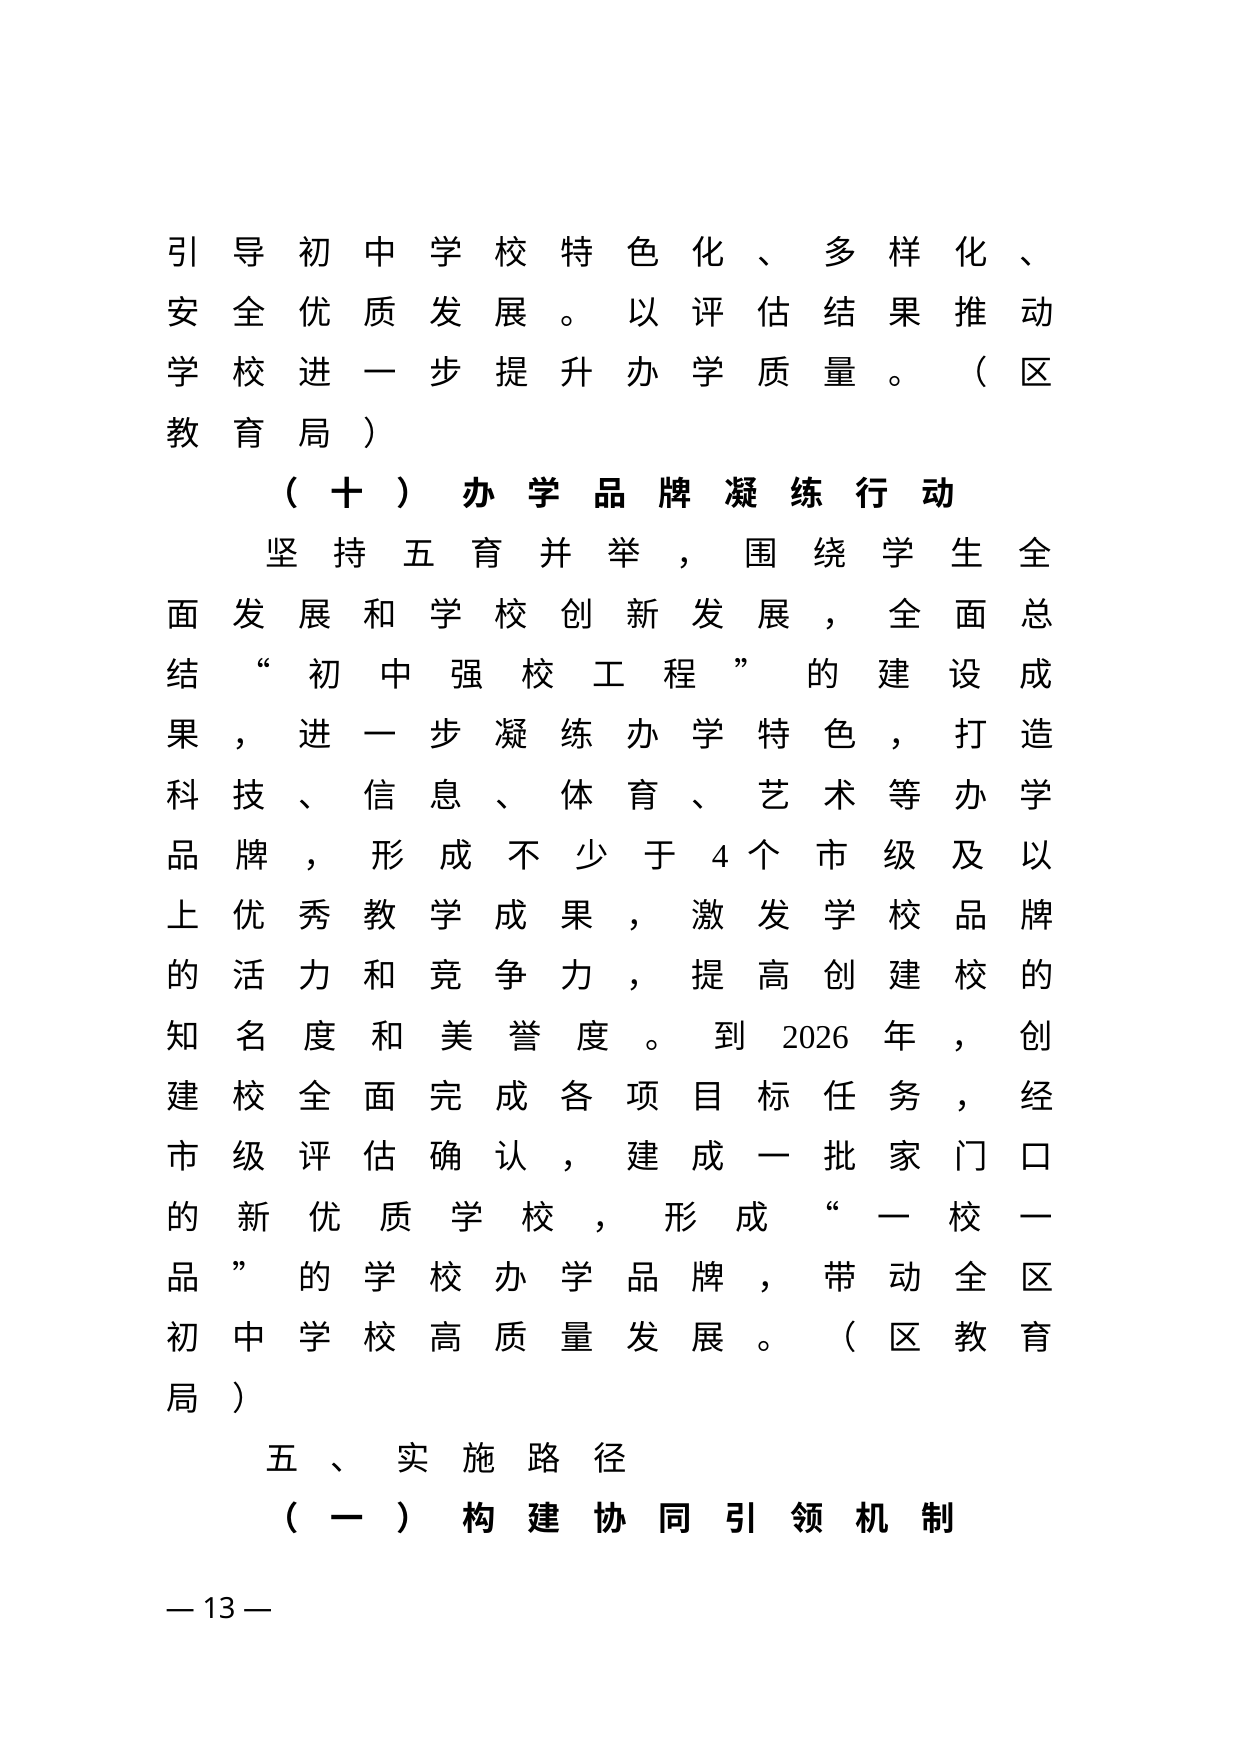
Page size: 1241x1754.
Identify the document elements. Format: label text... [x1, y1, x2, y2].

list （十）办学品牌凝练行动 [167, 461, 1085, 521]
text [167, 219, 1085, 461]
text 坚持五育并举，围绕学生全面发展和学校创新发展，全面总结“初中强校工程”的建设成果，进一步凝练办学特色，打造科技、信息、体育、艺术等办学品牌，形成不少于4个市级及以上优秀教学成果，激发学校品牌的活力和竞争力，提高创建校的知名度和美誉度。到2026年，创建校全面完成各项目标任务，经市级评估确认，建成一批家门口的新优质学校，形成“一校一品”的学校办学品牌，带动全区初中学校高质量发展。（区教育局） [167, 521, 1085, 1426]
text （一）构建协同引领机制 [167, 1486, 1085, 1546]
text 五、实施路径 [167, 1426, 1085, 1486]
